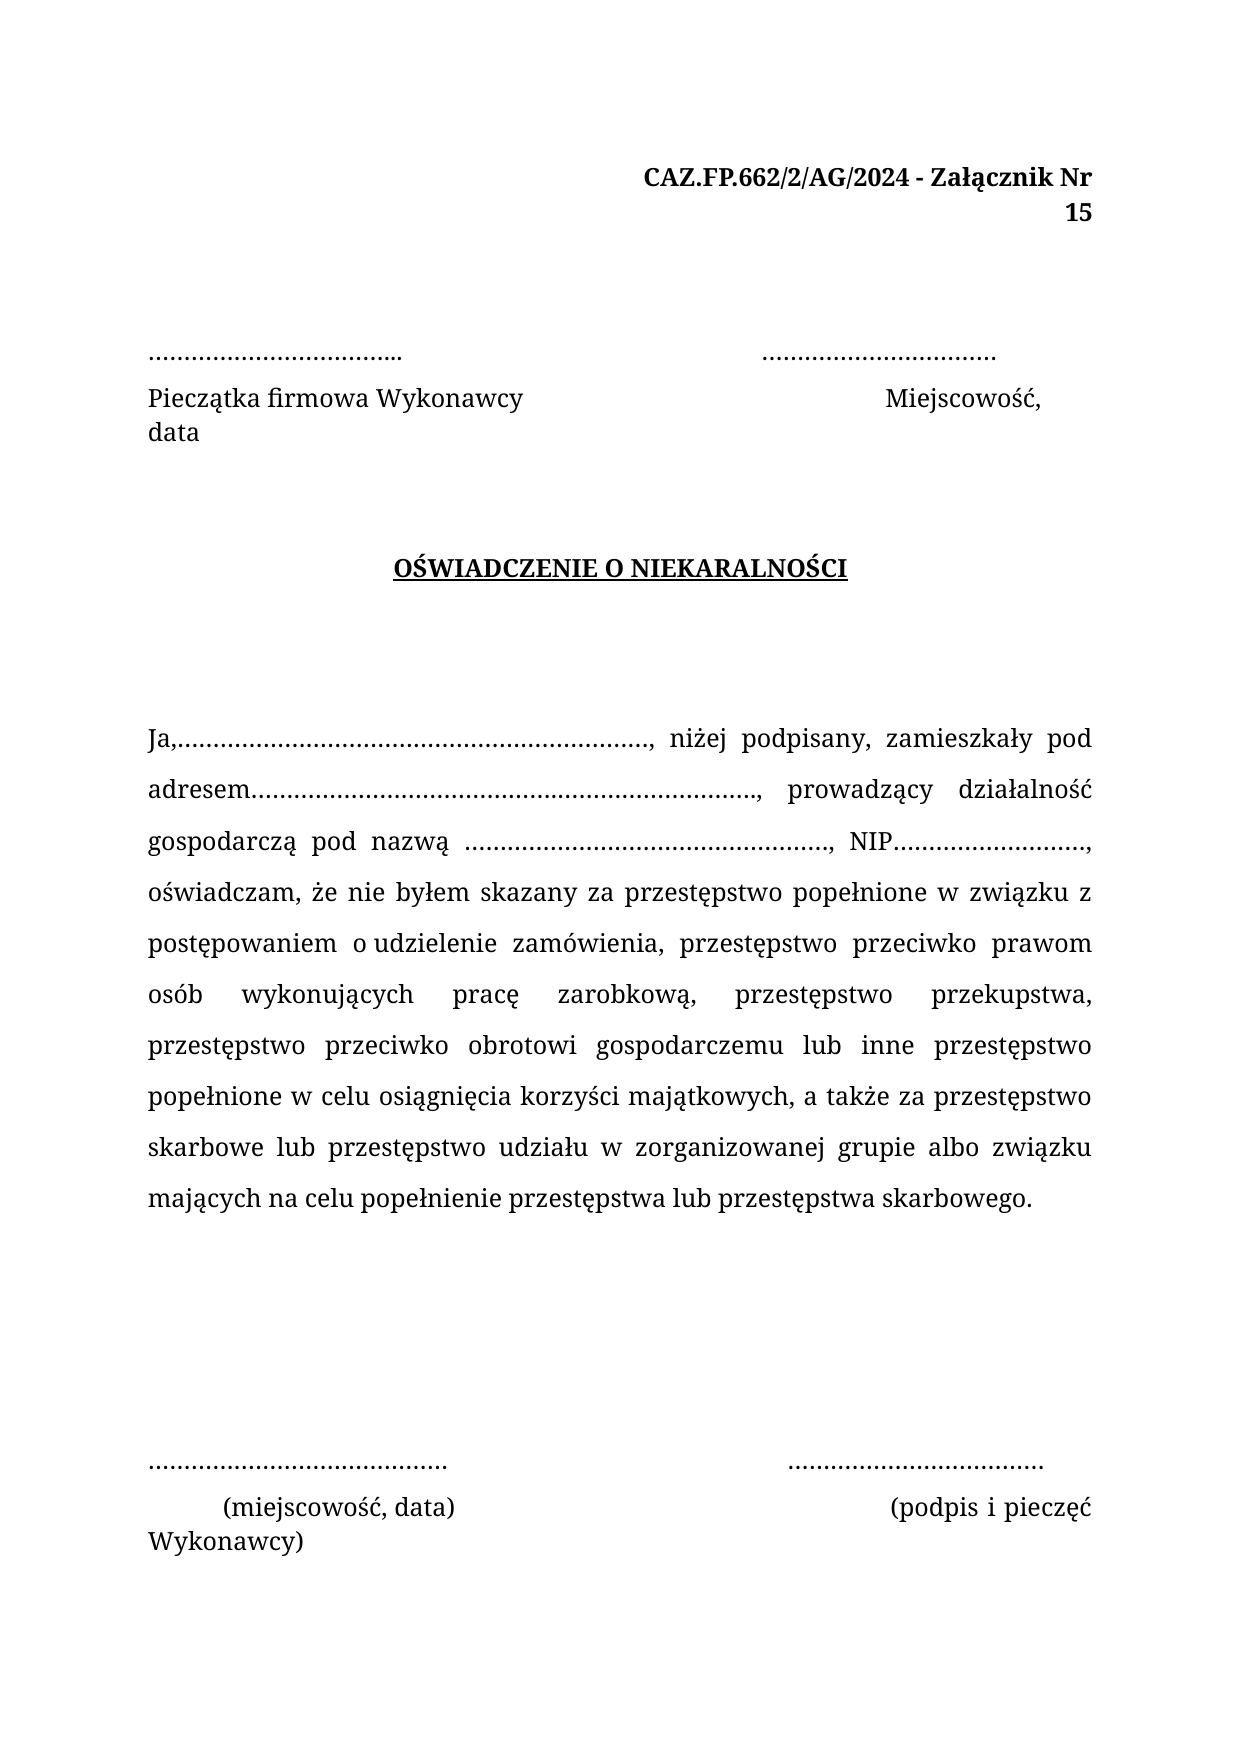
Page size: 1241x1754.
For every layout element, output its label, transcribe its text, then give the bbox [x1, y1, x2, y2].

text …………………………………… ……………………………… [148, 1443, 1093, 1477]
text CAZ.FP.662/2/AG/2024 - Załącznik Nr 15 [591, 160, 1093, 228]
list Oświadczenie O NIEKARALNOŚCI [148, 551, 1093, 585]
text (miejscowość, data) (podpis i pieczęć Wykonawcy) [148, 1489, 1093, 1557]
text Ja,…………………………………………………………, niżej podpisany, zamieszkały pod adresem…………………………………….………………………., prowadzący działalność gospodarczą pod nazwą ……………………………………………, NIP………………………, oświadczam, że nie byłem skazany za przestępstwo popełnione w związku z postępowaniem o udzielenie zamówienia, przestępstwo przeciwko prawom osób wykonujących pracę zarobkową, przestępstwo przekupstwa, przestępstwo przeciwko obrotowi gospodarczemu lub inne przestępstwo popełnione w celu osiągnięcia korzyści majątkowych, a także za przestępstwo skarbowe lub przestępstwo udziału w zorganizowanej grupie albo związku mających na celu popełnienie przestępstwa lub przestępstwa skarbowego. [148, 721, 1093, 1214]
text ……………………………... …………………………… [148, 334, 1093, 368]
text Pieczątka firmowa Wykonawcy Miejscowość, data [148, 380, 1093, 448]
